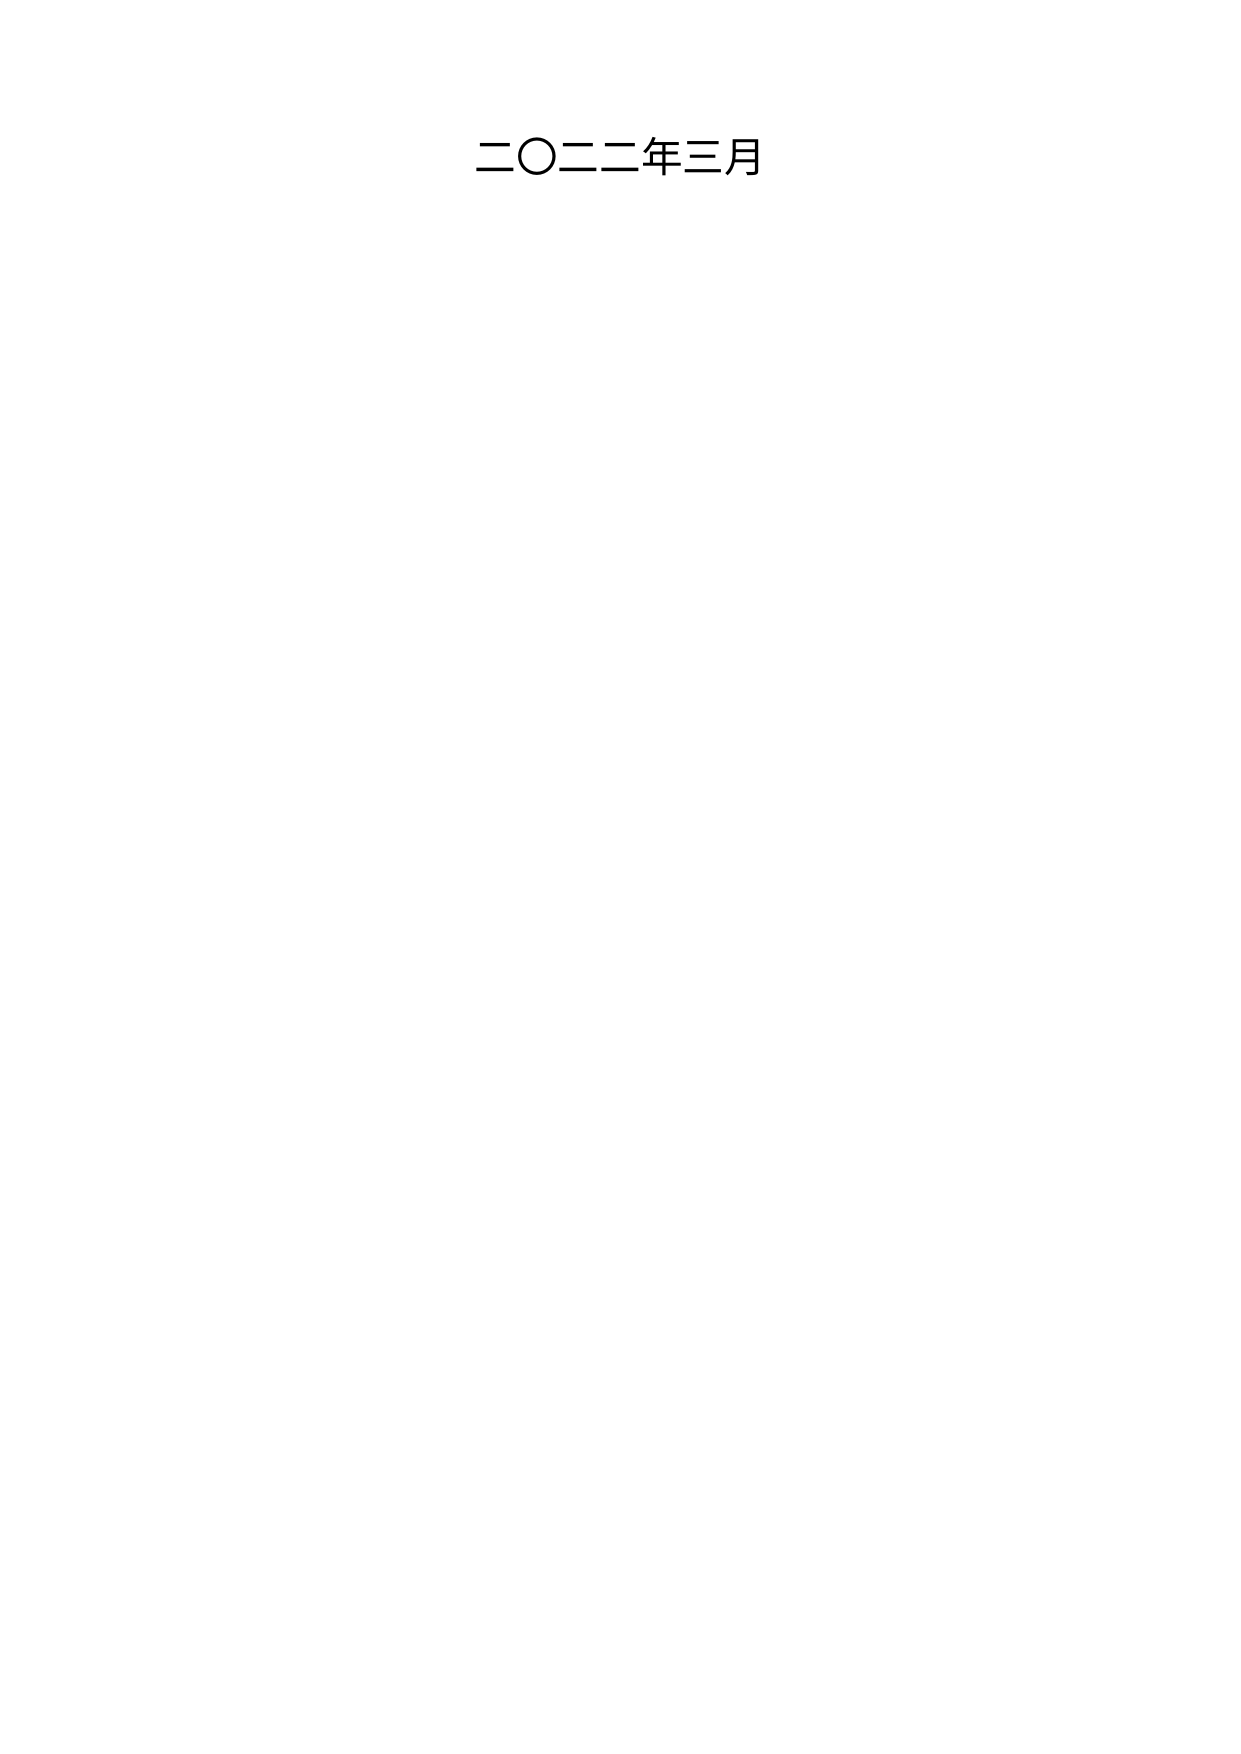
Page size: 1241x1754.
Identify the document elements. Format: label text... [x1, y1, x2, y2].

text 二〇二二年三月 [112, 122, 1128, 187]
